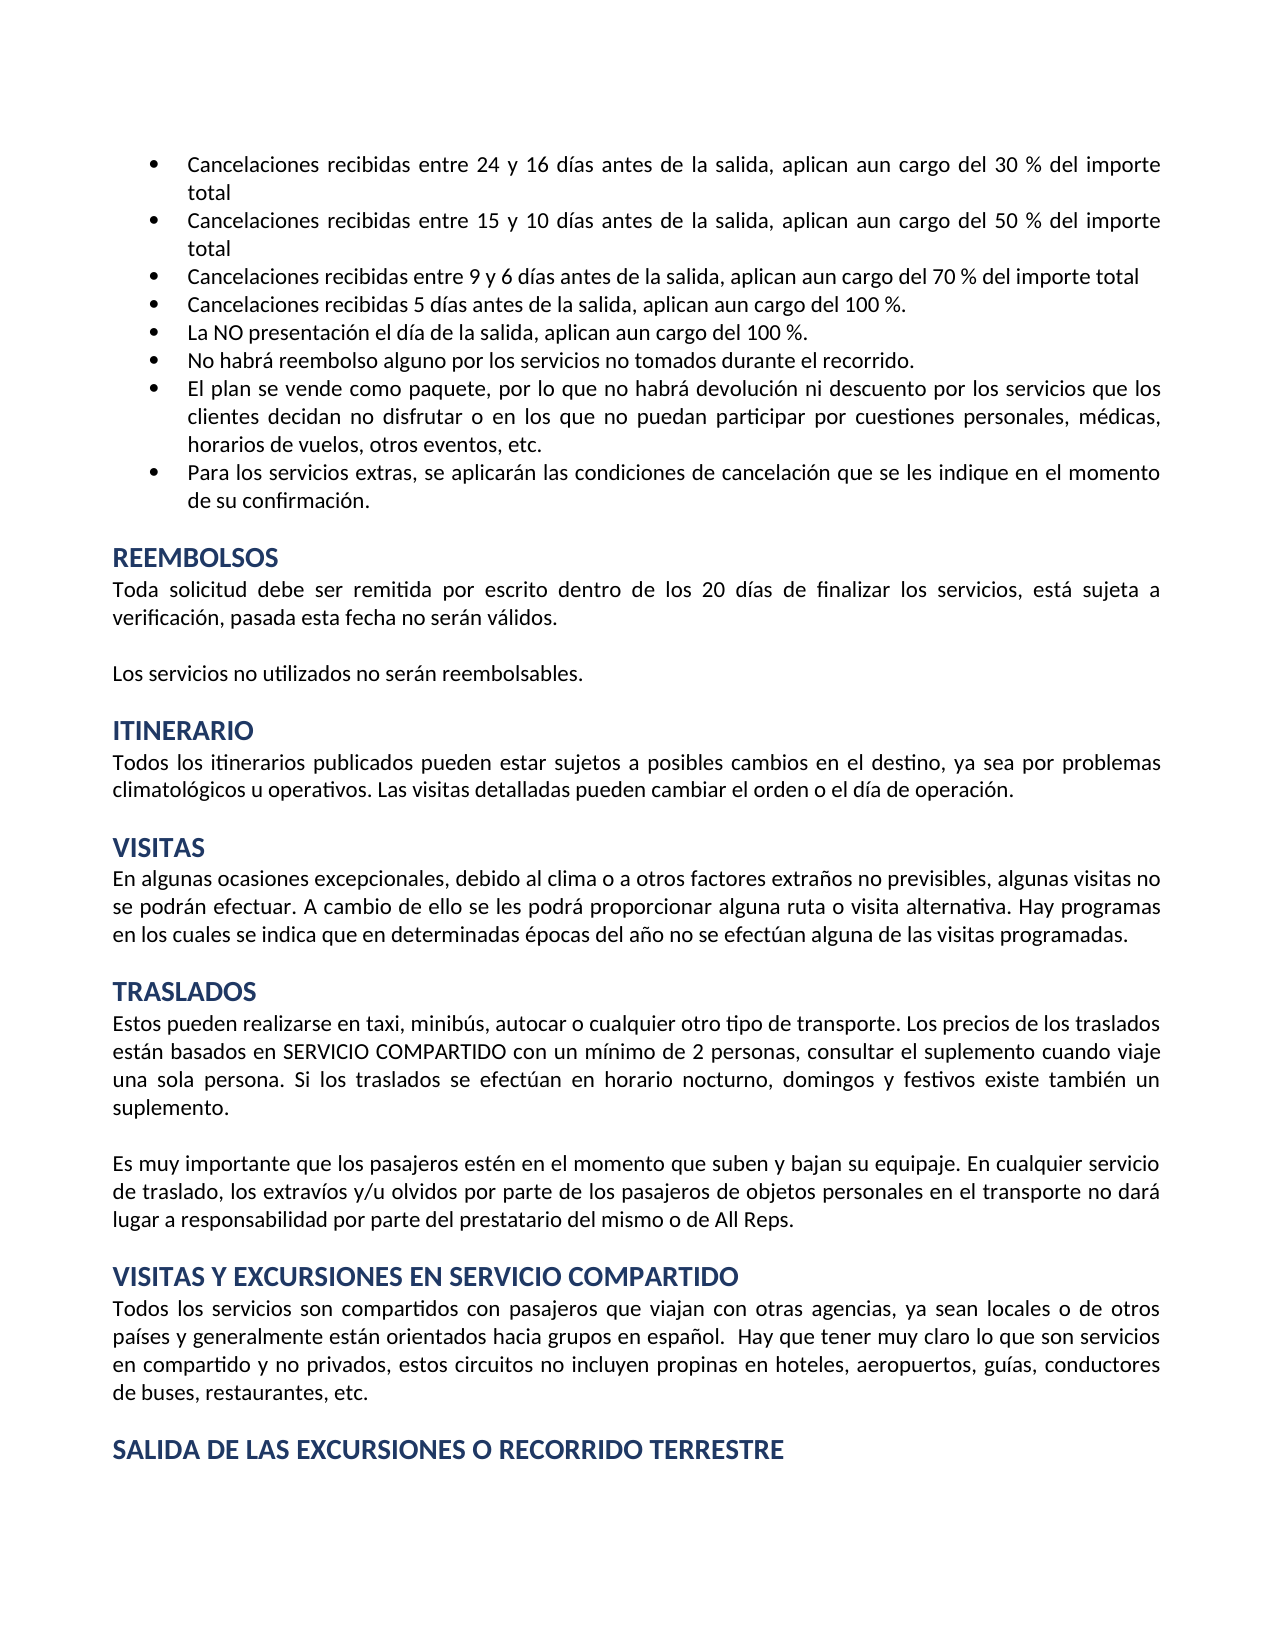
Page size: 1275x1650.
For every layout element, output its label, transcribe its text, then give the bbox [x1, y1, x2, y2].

text La NO presentación el día de la salida, aplican aun cargo del 100 %. [150, 318, 1162, 346]
text Para los servicios extras, se aplicarán las condiciones de cancelación que se les indique en el momento de su confirmación. [150, 458, 1162, 514]
text El plan se vende como paquete, por lo que no habrá devolución ni descuento por los servicios que los clientes decidan no disfrutar o en los que no puedan participar por cuestiones personales, médicas, horarios de vuelos, otros eventos, etc. [150, 374, 1162, 458]
text Todos los itinerarios publicados pueden estar sujetos a posibles cambios en el destino, ya sea por problemas climatológicos u operativos. Las visitas detalladas pueden cambiar el orden o el día de operación. [112, 748, 1162, 804]
text Los servicios no utilizados no serán reembolsables. [112, 659, 1162, 687]
text Estos pueden realizarse en taxi, minibús, autocar o cualquier otro tipo de transporte. Los precios de los traslados están basados en SERVICIO COMPARTIDO con un mínimo de 2 personas, consultar el suplemento cuando viaje una sola persona. Si los traslados se efectúan en horario nocturno, domingos y festivos existe también un suplemento. [112, 1009, 1162, 1121]
text ITINERARIO [112, 712, 1162, 748]
text No habrá reembolso alguno por los servicios no tomados durante el recorrido. [150, 346, 1162, 374]
text Cancelaciones recibidas entre 9 y 6 días antes de la salida, aplican aun cargo del 70 % del importe total [150, 262, 1162, 290]
text Todos los servicios son compartidos con pasajeros que viajan con otras agencias, ya sean locales o de otros países y generalmente están orientados hacia grupos en español. Hay que tener muy claro lo que son servicios en compartido y no privados, estos circuitos no incluyen propinas en hoteles, aeropuertos, guías, conductores de buses, restaurantes, etc. [112, 1294, 1162, 1406]
text Cancelaciones recibidas 5 días antes de la salida, aplican aun cargo del 100 %. [150, 290, 1162, 318]
text Cancelaciones recibidas entre 15 y 10 días antes de la salida, aplican aun cargo del 50 % del importe total [150, 206, 1162, 262]
text VISITAS Y EXCURSIONES EN SERVICIO COMPARTIDO [112, 1258, 1162, 1294]
text Toda solicitud debe ser remitida por escrito dentro de los 20 días de finalizar los servicios, está sujeta a verificación, pasada esta fecha no serán válidos. [112, 575, 1162, 631]
text REEMBOLSOS [112, 539, 1162, 575]
text Es muy importante que los pasajeros estén en el momento que suben y bajan su equipaje. En cualquier servicio de traslado, los extravíos y/u olvidos por parte de los pasajeros de objetos personales en el transporte no dará lugar a responsabilidad por parte del prestatario del mismo o de All Reps. [112, 1149, 1162, 1233]
text SALIDA DE LAS EXCURSIONES O RECORRIDO TERRESTRE [112, 1431, 1162, 1466]
text Cancelaciones recibidas entre 24 y 16 días antes de la salida, aplican aun cargo del 30 % del importe total [150, 150, 1162, 206]
text TRASLADOS [112, 973, 1162, 1009]
text En algunas ocasiones excepcionales, debido al clima o a otros factores extraños no previsibles, algunas visitas no se podrán efectuar. A cambio de ello se les podrá proporcionar alguna ruta o visita alternativa. Hay programas en los cuales se indica que en determinadas épocas del año no se efectúan alguna de las visitas programadas. [112, 864, 1162, 948]
text VISITAS [112, 829, 1162, 864]
